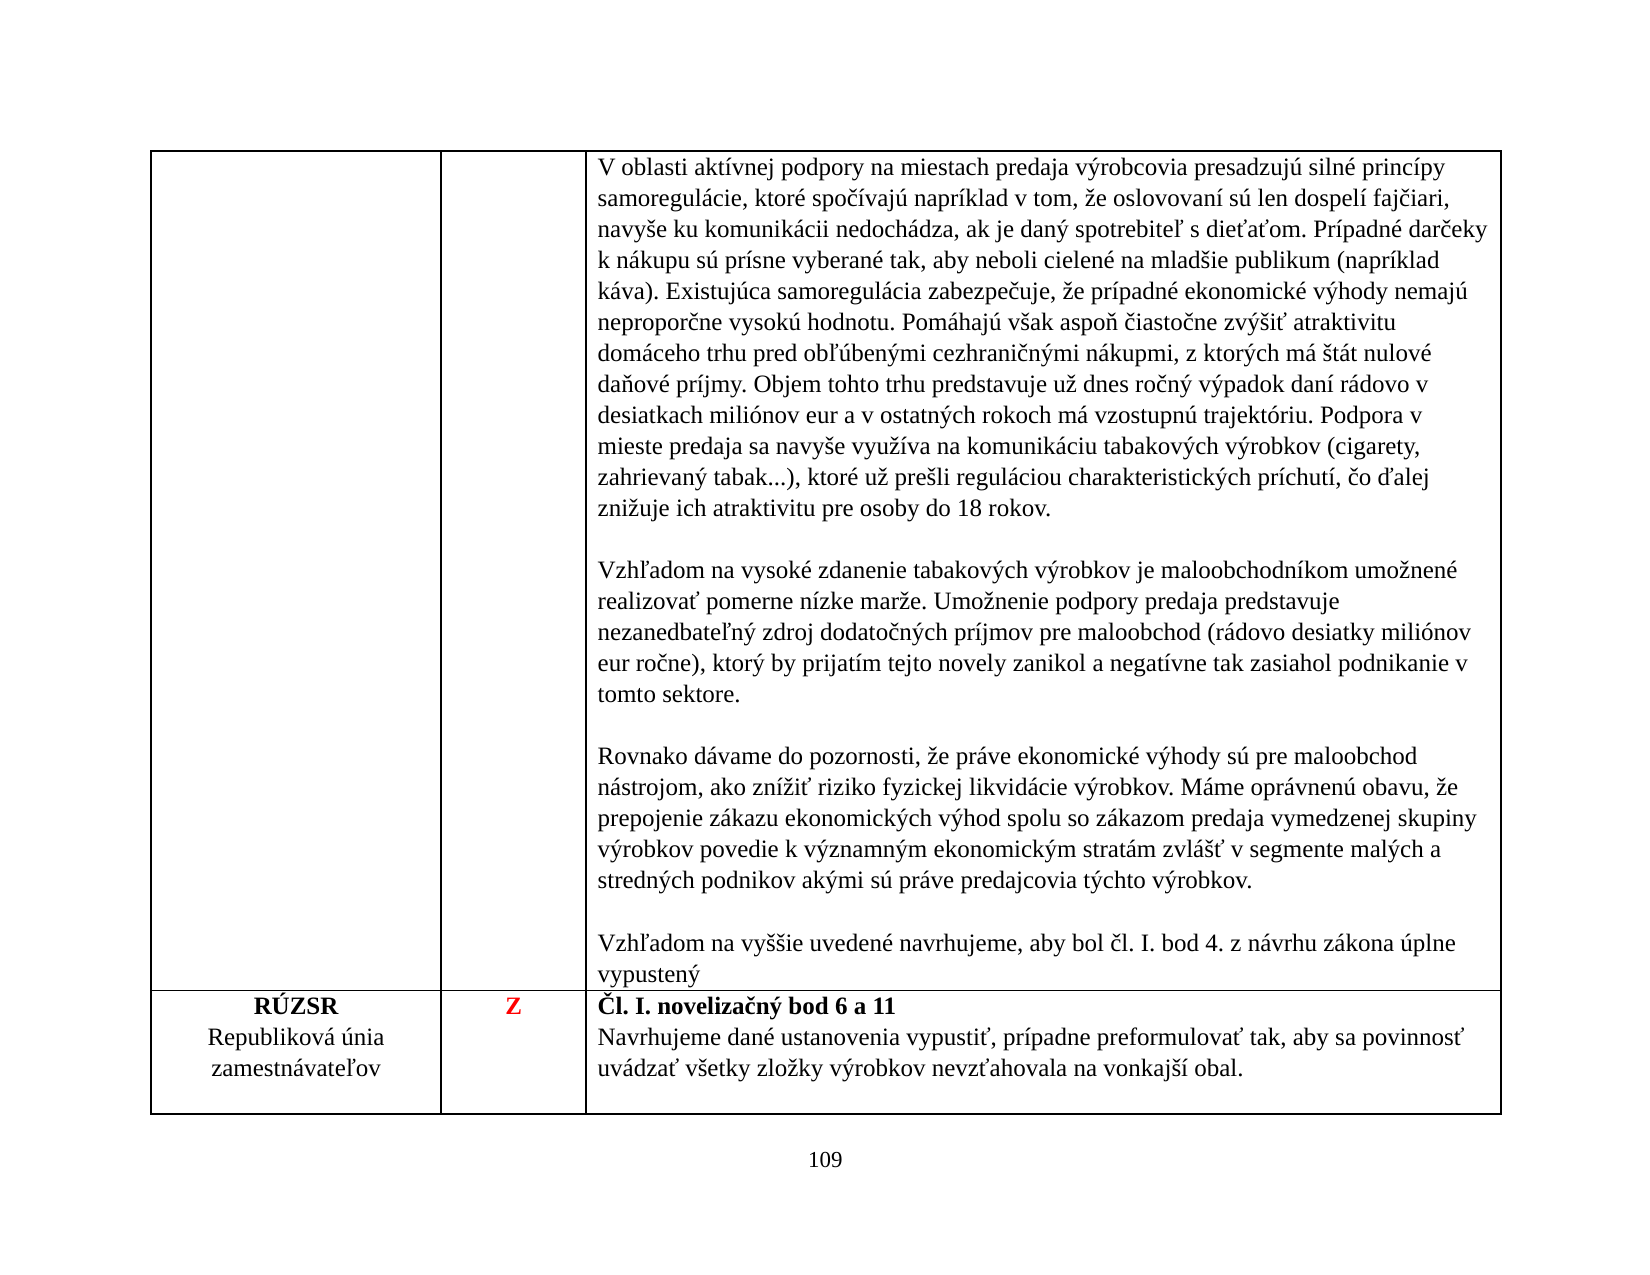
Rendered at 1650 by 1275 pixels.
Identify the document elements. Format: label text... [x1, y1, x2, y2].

table_cell Z [442, 152, 585, 989]
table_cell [152, 991, 440, 1113]
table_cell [152, 152, 440, 989]
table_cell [587, 991, 1500, 1113]
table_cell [587, 152, 1500, 989]
table_cell Z [442, 991, 585, 1113]
